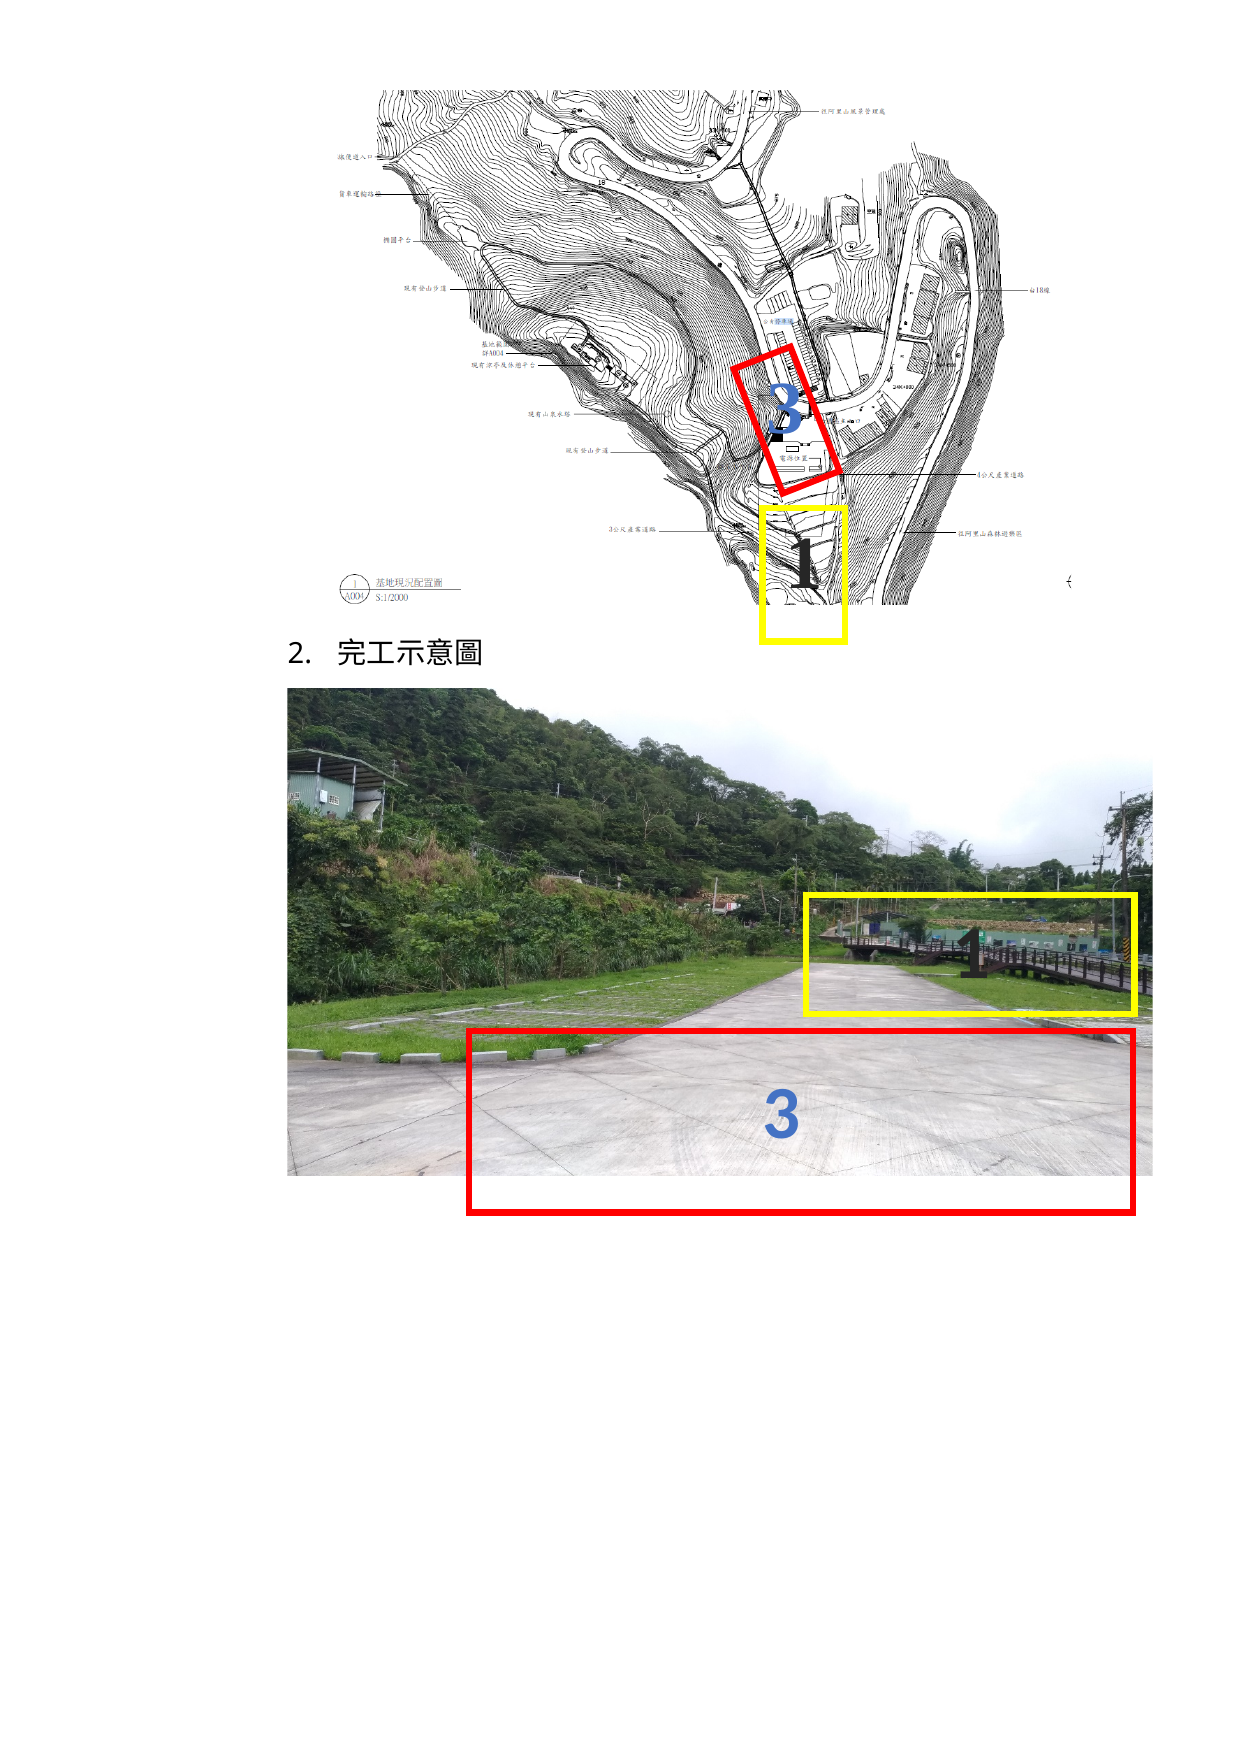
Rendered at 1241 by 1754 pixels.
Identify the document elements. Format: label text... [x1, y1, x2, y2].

picture [766, 511, 842, 605]
picture [337, 88, 1072, 605]
picture [472, 1034, 1130, 1176]
picture [287, 688, 1153, 1176]
list 完工示意圖 [287, 614, 1053, 688]
